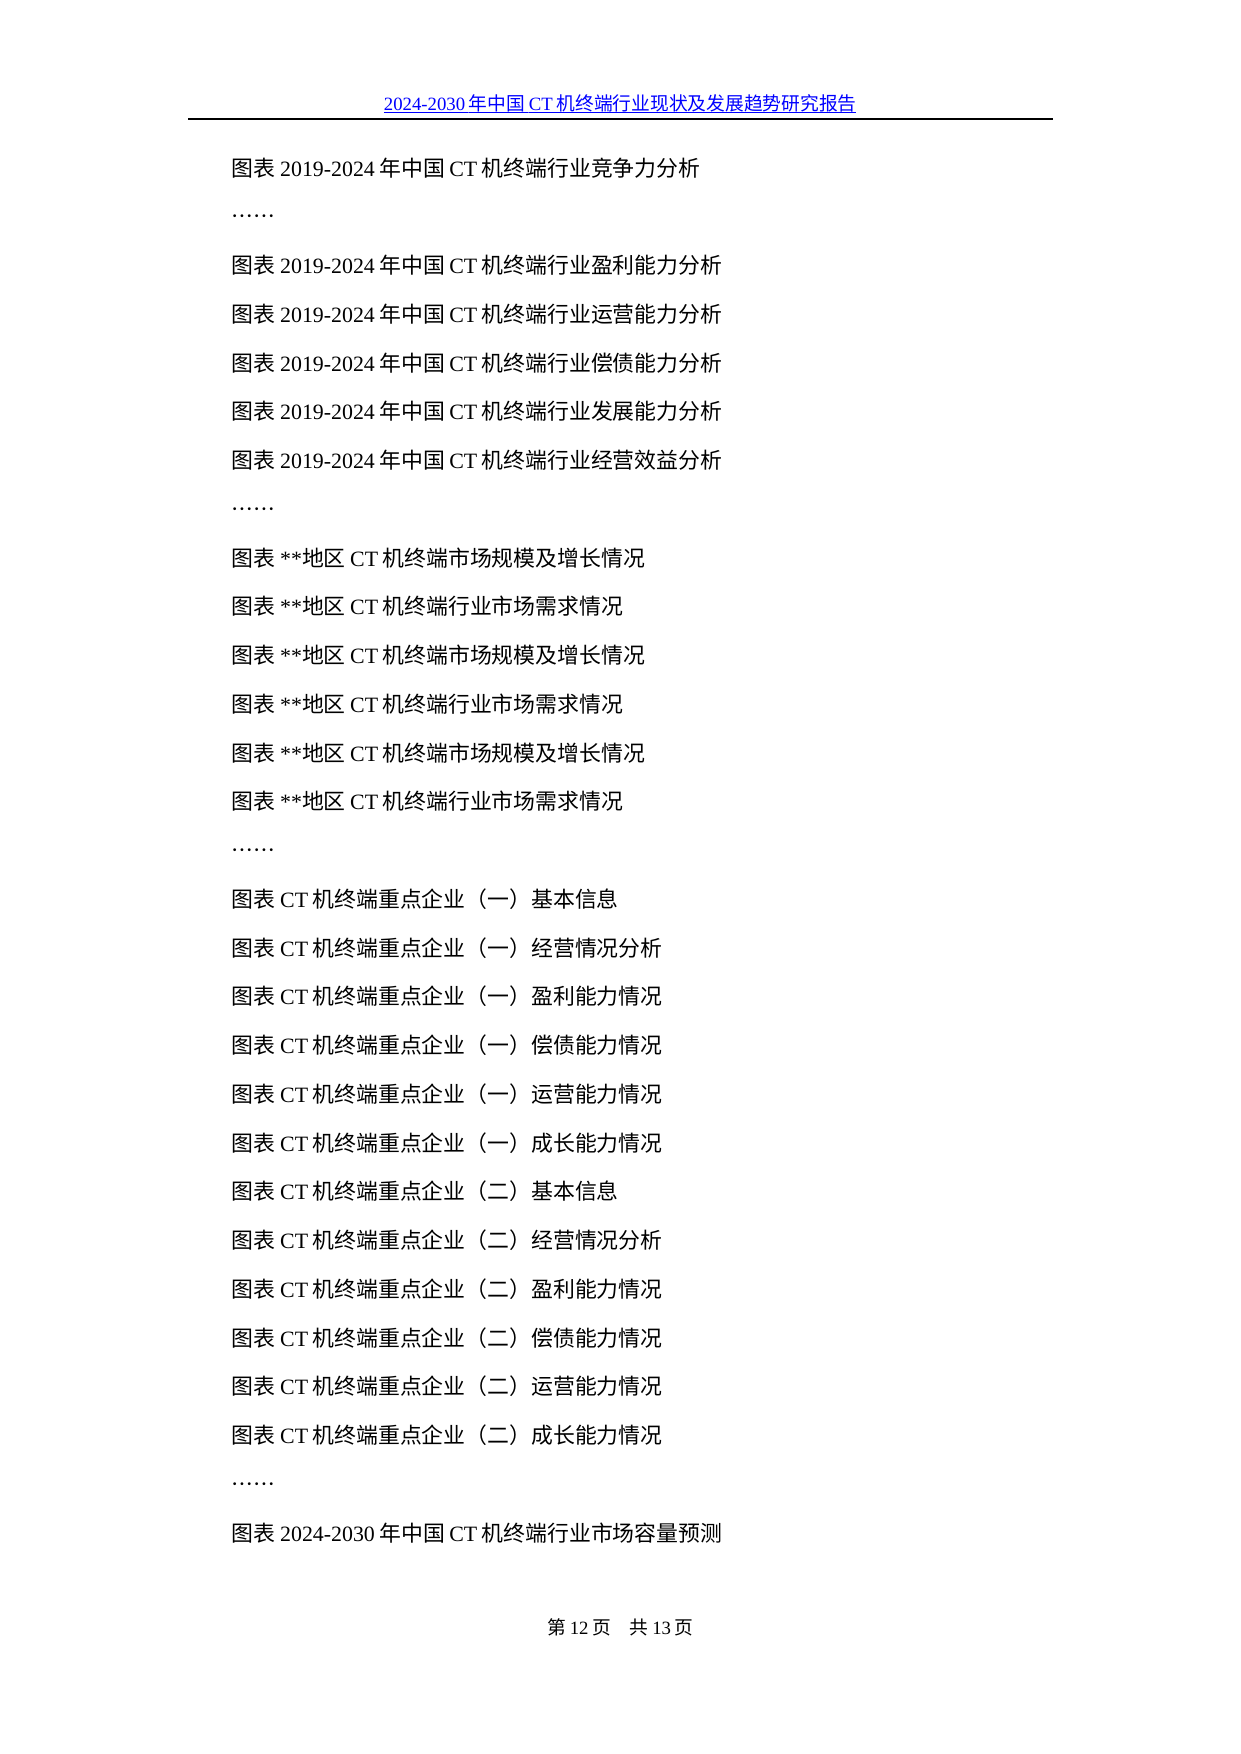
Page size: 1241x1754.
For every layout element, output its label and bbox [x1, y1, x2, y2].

text [187, 150, 1053, 1548]
